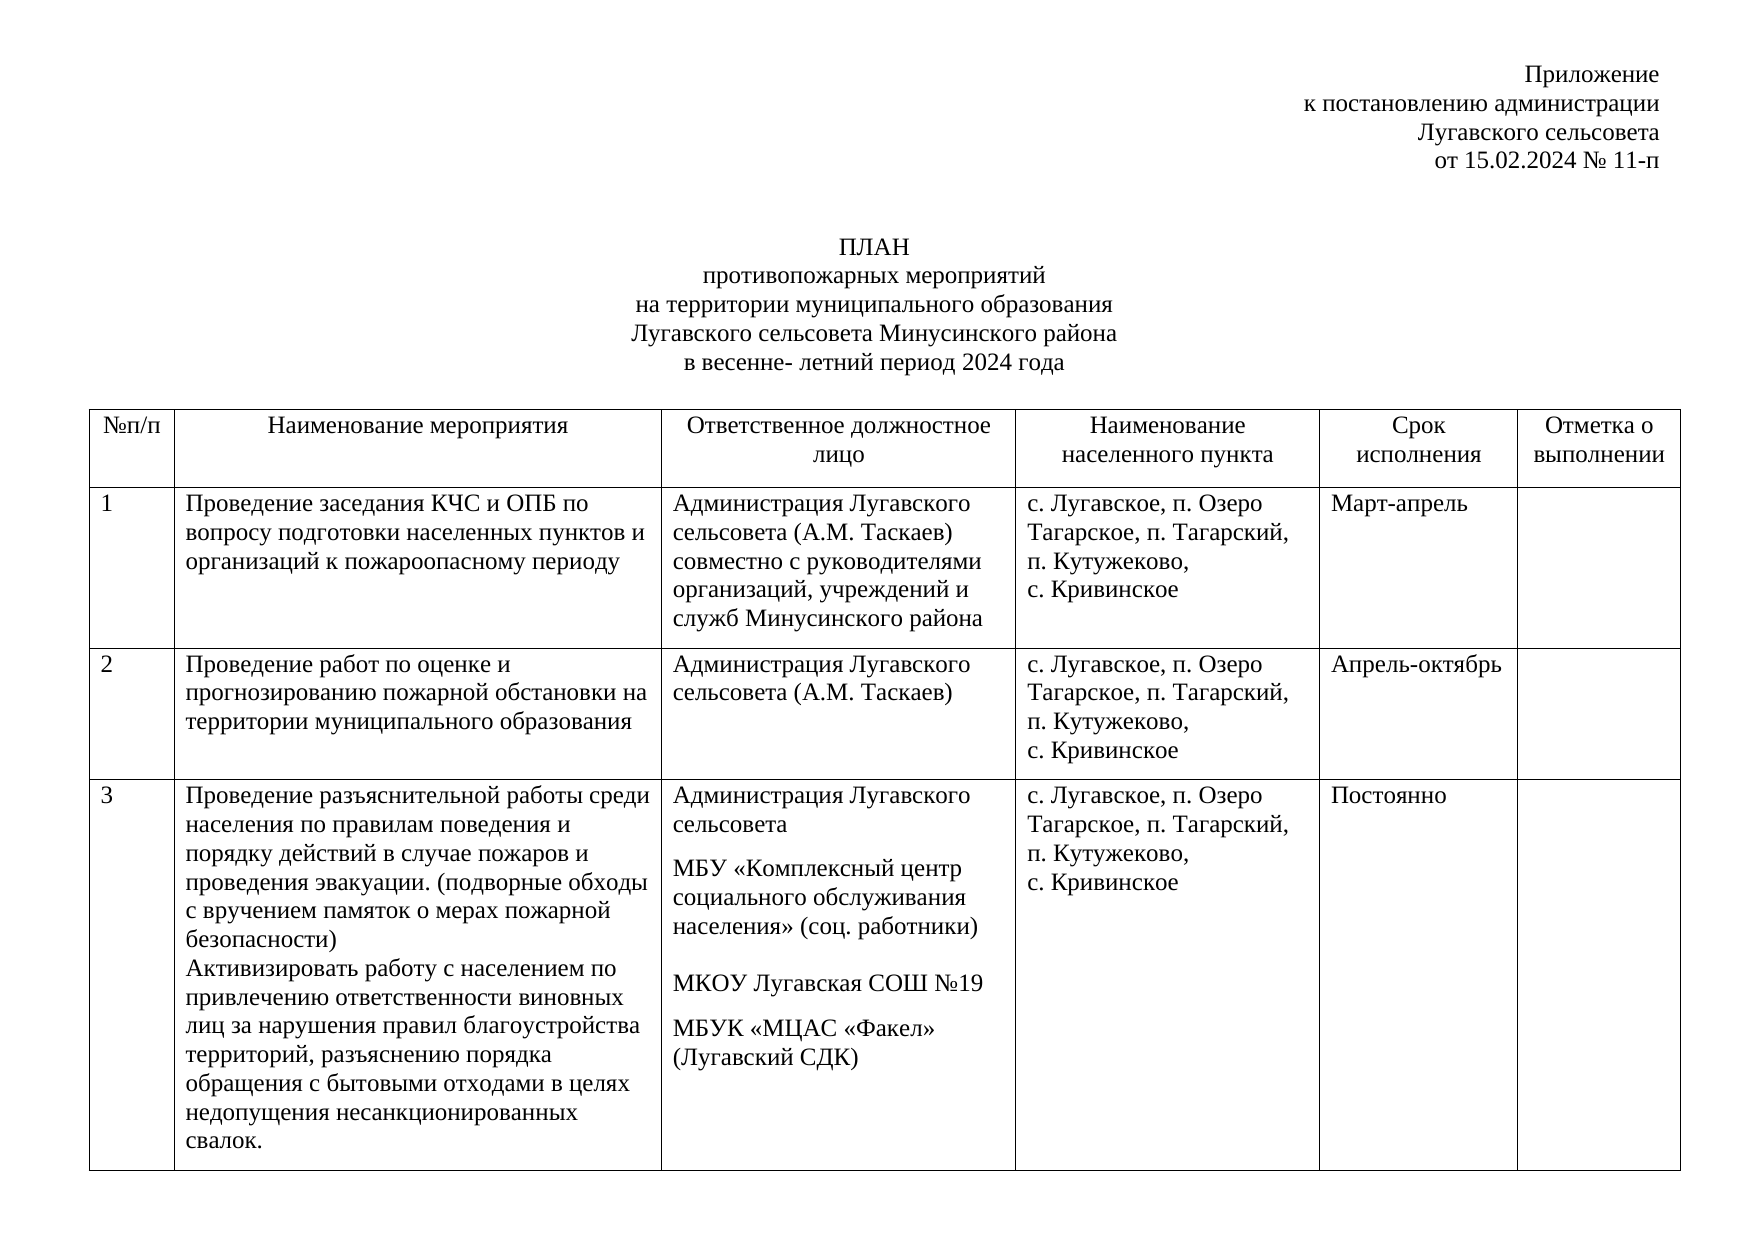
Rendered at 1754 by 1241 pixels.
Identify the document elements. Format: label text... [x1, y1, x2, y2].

table_cell Постоянно [1320, 780, 1517, 1170]
table_cell 1 [90, 488, 174, 648]
text Лугавского сельсовета [89, 117, 1659, 145]
table_cell Администрация Лугавского сельсовета (А.М. Таскаев) [662, 649, 1015, 779]
text Лугавского сельсовета Минусинского района [89, 318, 1659, 347]
text противопожарных мероприятий [89, 260, 1659, 289]
table_cell [1518, 649, 1680, 779]
table_header Ответственное должностное лицо [662, 410, 1015, 487]
table_cell Администрация Лугавского сельсовета МБУ «Комплексный центр социального обслуживания населения» (соц. работники) МКОУ Лугавская СОШ №19 МБУК «МЦАС «Факел» (Лугавский СДК) [662, 780, 1015, 1170]
table_cell [1518, 488, 1680, 648]
table_cell Проведение работ по оценке и прогнозированию пожарной обстановки на территории муниципального образования [175, 649, 661, 779]
text к постановлению администрации [89, 88, 1659, 117]
table_cell Проведение разъяснительной работы среди населения по правилам поведения и порядку действий в случае пожаров и проведения эвакуации. (подворные обходы с вручением памяток о мерах пожарной безопасности) Активизировать работу с населением по привлечению ответственности виновных лиц за нарушения правил благоустройства территорий, разъяснению порядка обращения с бытовыми отходами в целях недопущения несанкционированных свалок. [175, 780, 661, 1170]
table_cell 3 [90, 780, 174, 1170]
table_cell с. Лугавское, п. Озеро Тагарское, п. Тагарский, п. Кутужеково, с. Кривинское [1016, 488, 1319, 648]
table_cell Проведение заседания КЧС и ОПБ по вопросу подготовки населенных пунктов и организаций к пожароопасному периоду [175, 488, 661, 648]
table_header Наименование мероприятия [175, 410, 661, 487]
table_header Срок исполнения [1320, 410, 1517, 487]
text ПЛАН [89, 232, 1659, 260]
table_cell [1518, 780, 1680, 1170]
text от 15.02.2024 № 11-п [89, 145, 1659, 174]
table_header Наименование населенного пункта [1016, 410, 1319, 487]
table_cell с. Лугавское, п. Озеро Тагарское, п. Тагарский, п. Кутужеково, с. Кривинское [1016, 649, 1319, 779]
text в весенне- летний период 2024 года [89, 347, 1659, 375]
text Приложение [89, 59, 1659, 88]
table_cell 2 [90, 649, 174, 779]
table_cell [1016, 780, 1319, 1170]
table_cell Администрация Лугавского сельсовета (А.М. Таскаев) совместно с руководителями организаций, учреждений и служб Минусинского района [662, 488, 1015, 648]
table_header Отметка о выполнении [1518, 410, 1680, 487]
table_header №п/п [90, 410, 174, 487]
table_cell Март-апрель [1320, 488, 1517, 648]
table_cell Апрель-октябрь [1320, 649, 1517, 779]
text на территории муниципального образования [89, 289, 1659, 318]
